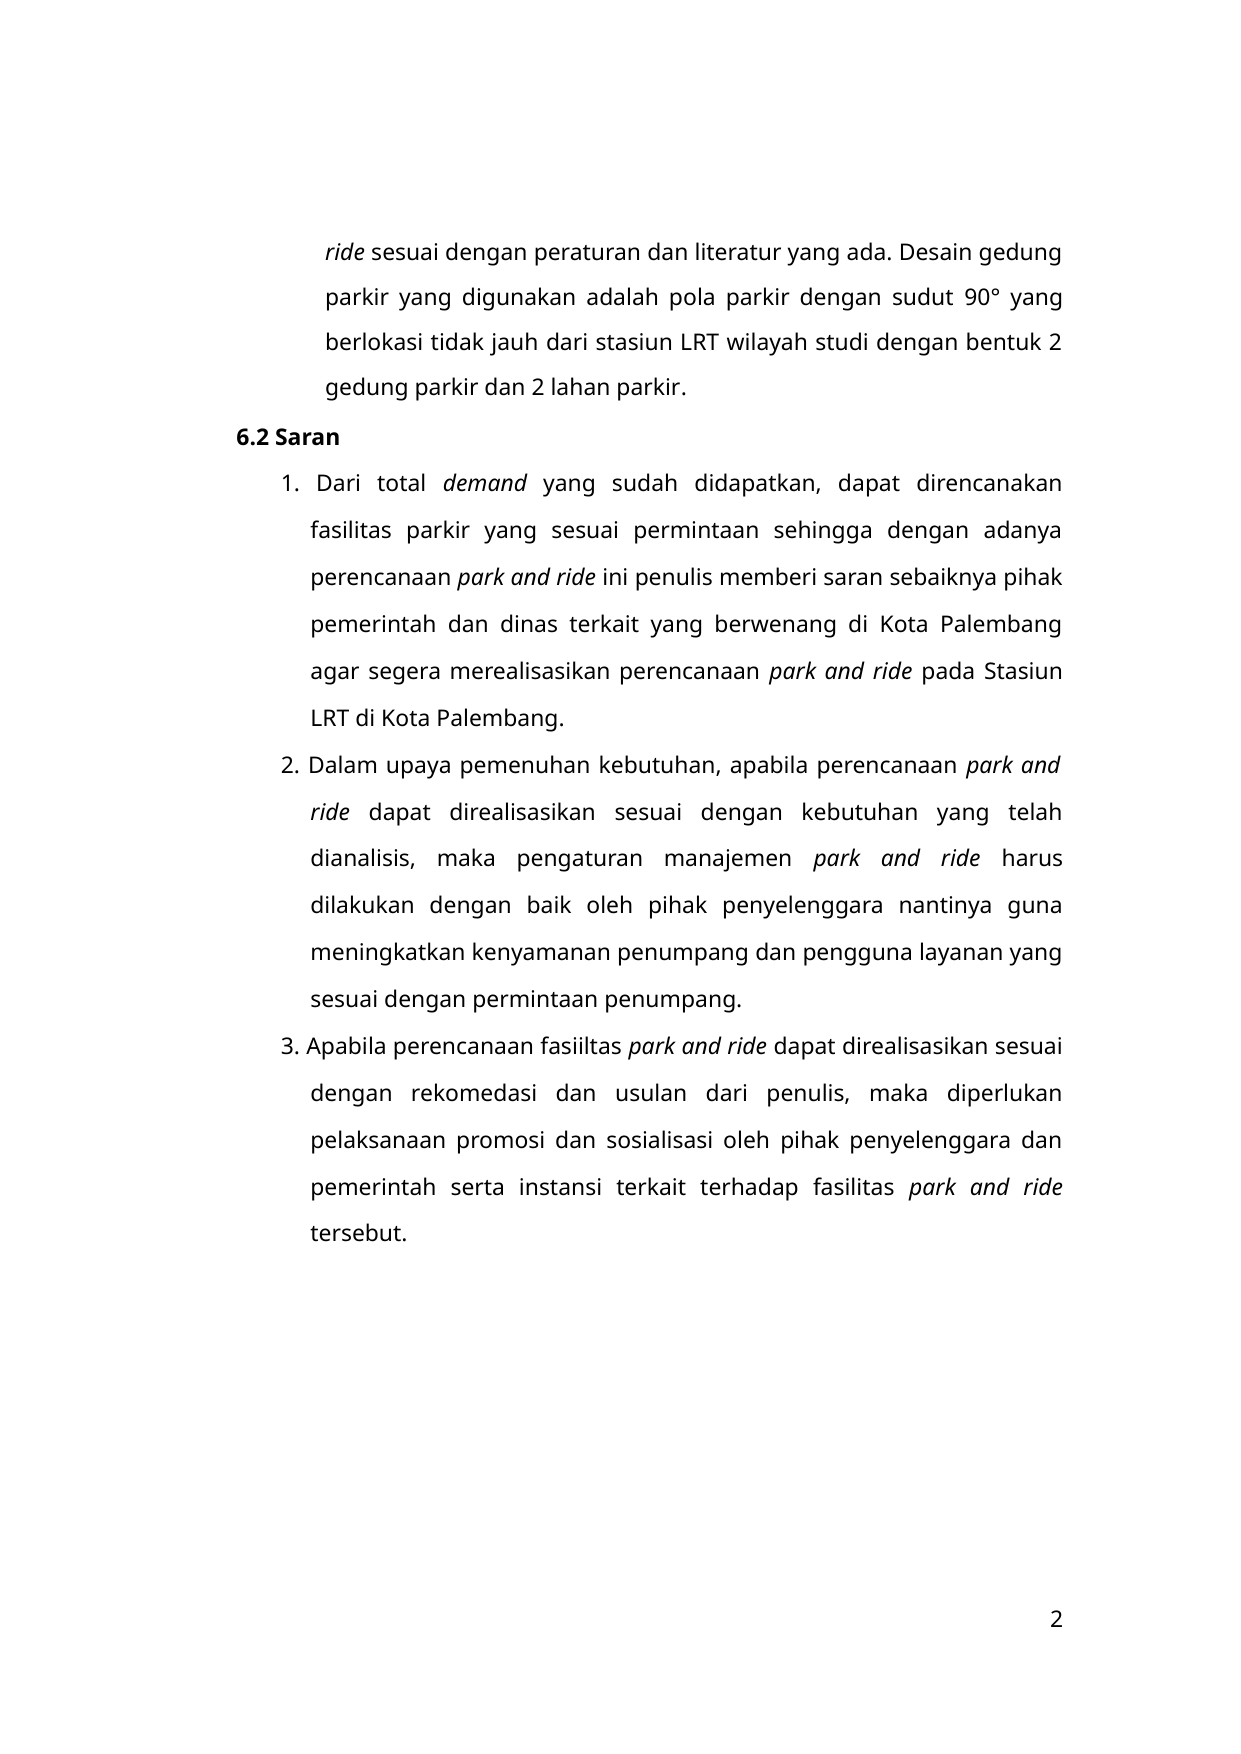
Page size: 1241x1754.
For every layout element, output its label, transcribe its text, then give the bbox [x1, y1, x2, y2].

text 3. Apabila perencanaan fasiiltas park and ride dapat direalisasikan sesuai dengan rekomedasi dan usulan dari penulis, maka diperlukan pelaksanaan promosi dan sosialisasi oleh pihak penyelenggara dan pemerintah serta instansi terkait terhadap fasilitas park and ride tersebut. [281, 1030, 1063, 1248]
text 1. Dari total demand yang sudah didapatkan, dapat direncanakan fasilitas parkir yang sesuai permintaan sehingga dengan adanya perencanaan park and ride ini penulis memberi saran sebaiknya pihak pemerintah dan dinas terkait yang berwenang di Kota Palembang agar segera merealisasikan perencanaan park and ride pada Stasiun LRT di Kota Palembang. [281, 467, 1063, 733]
subtitle 6.2 Saran [177, 420, 1063, 452]
text 2. Dalam upaya pemenuhan kebutuhan, apabila perencanaan park and ride dapat direalisasikan sesuai dengan kebutuhan yang telah dianalisis, maka pengaturan manajemen park and ride harus dilakukan dengan baik oleh pihak penyelenggara nantinya guna meningkatkan kenyamanan penumpang dan pengguna layanan yang sesuai dengan permintaan penumpang. [281, 748, 1063, 1014]
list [287, 236, 1063, 402]
